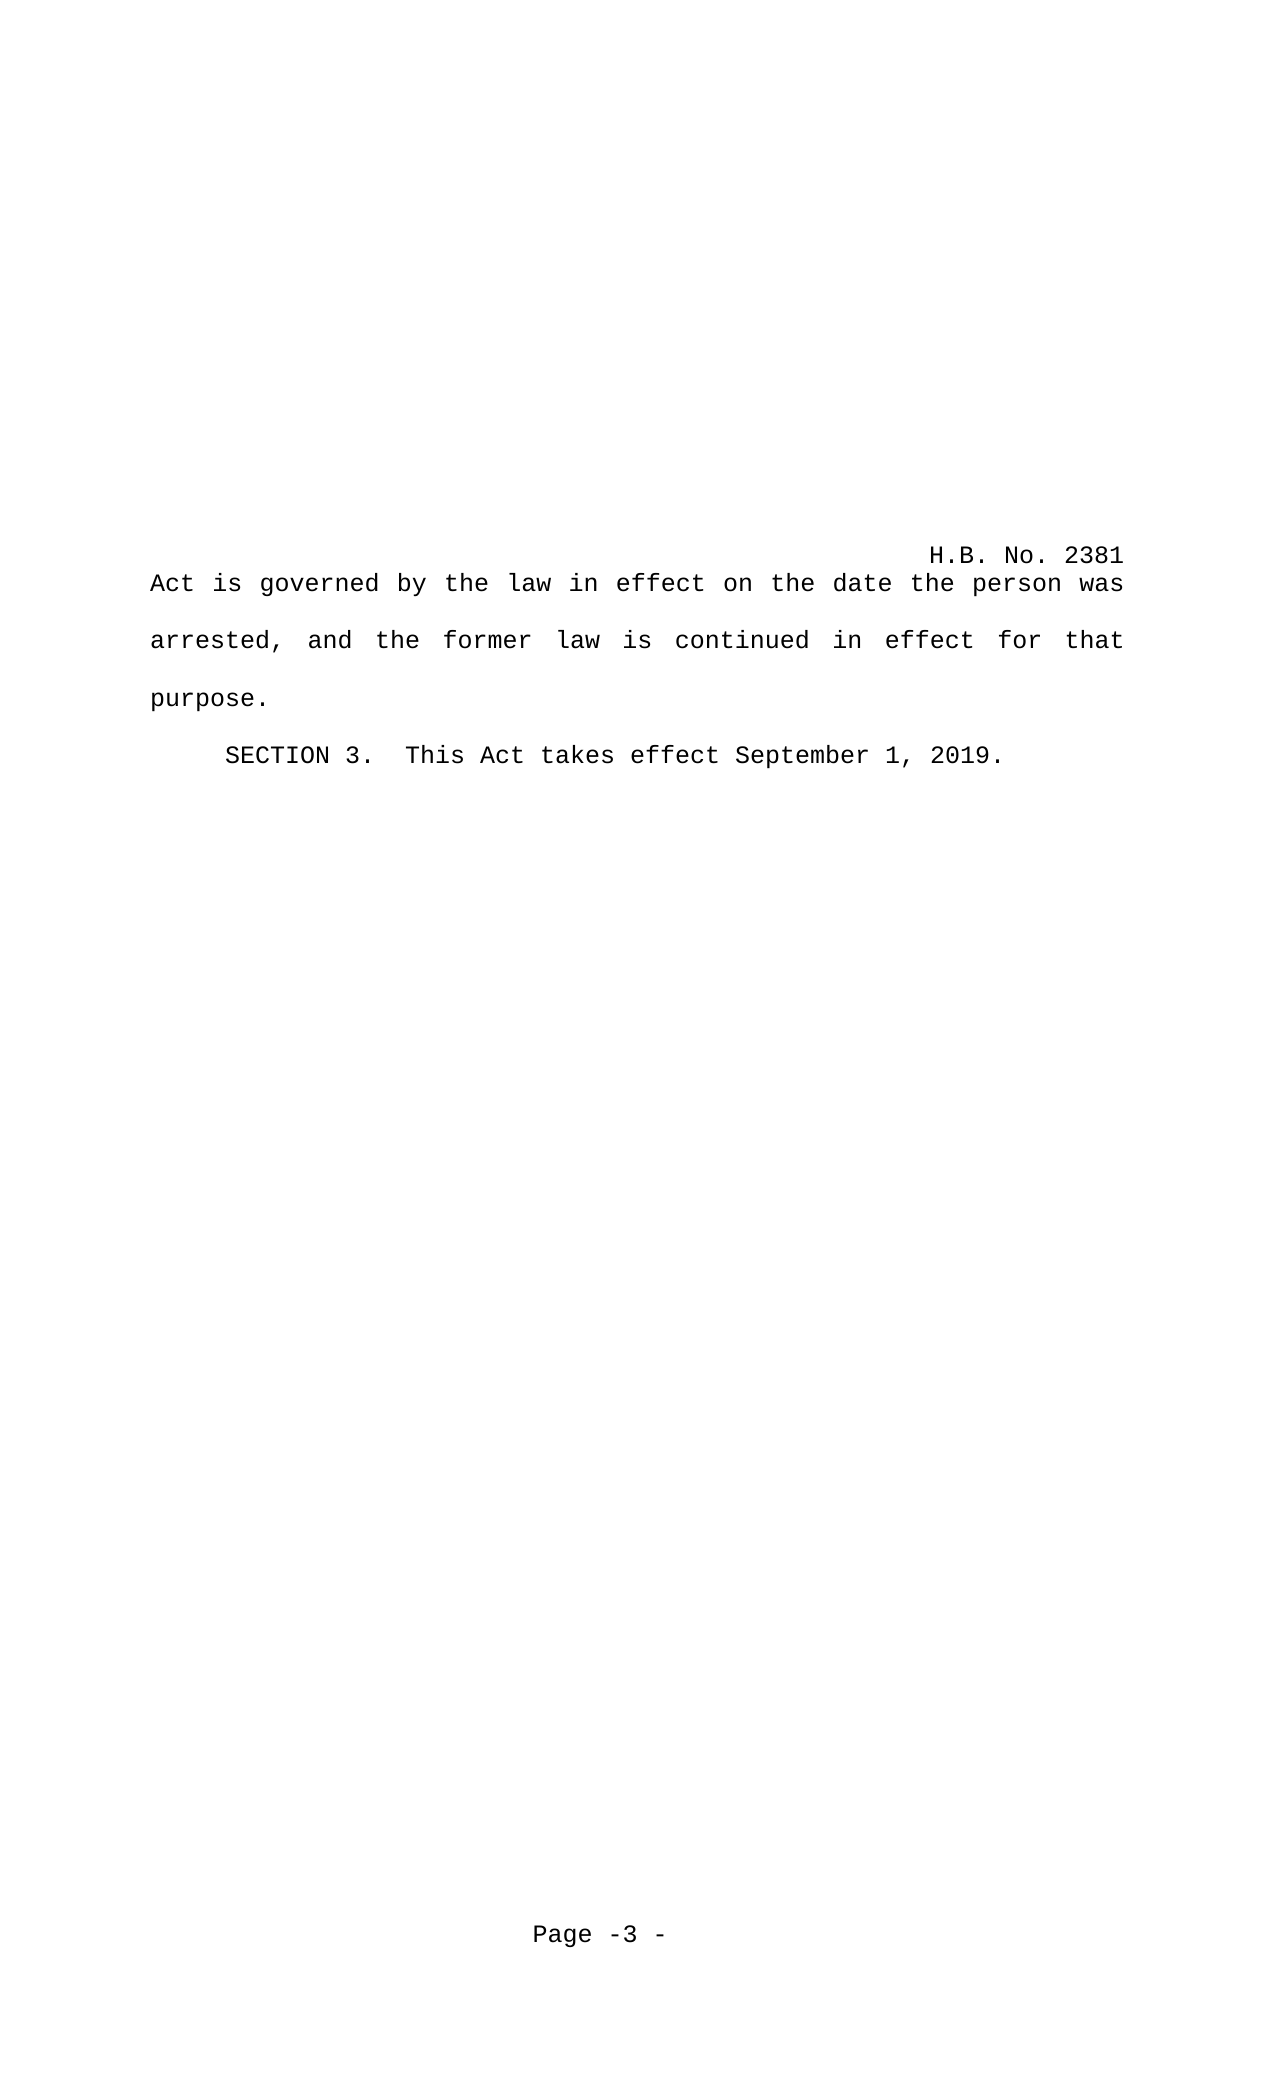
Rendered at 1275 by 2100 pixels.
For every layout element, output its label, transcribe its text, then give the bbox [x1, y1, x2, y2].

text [150, 571, 1125, 713]
text SECTION 3. This Act takes effect September 1, 2019. [150, 742, 1125, 771]
